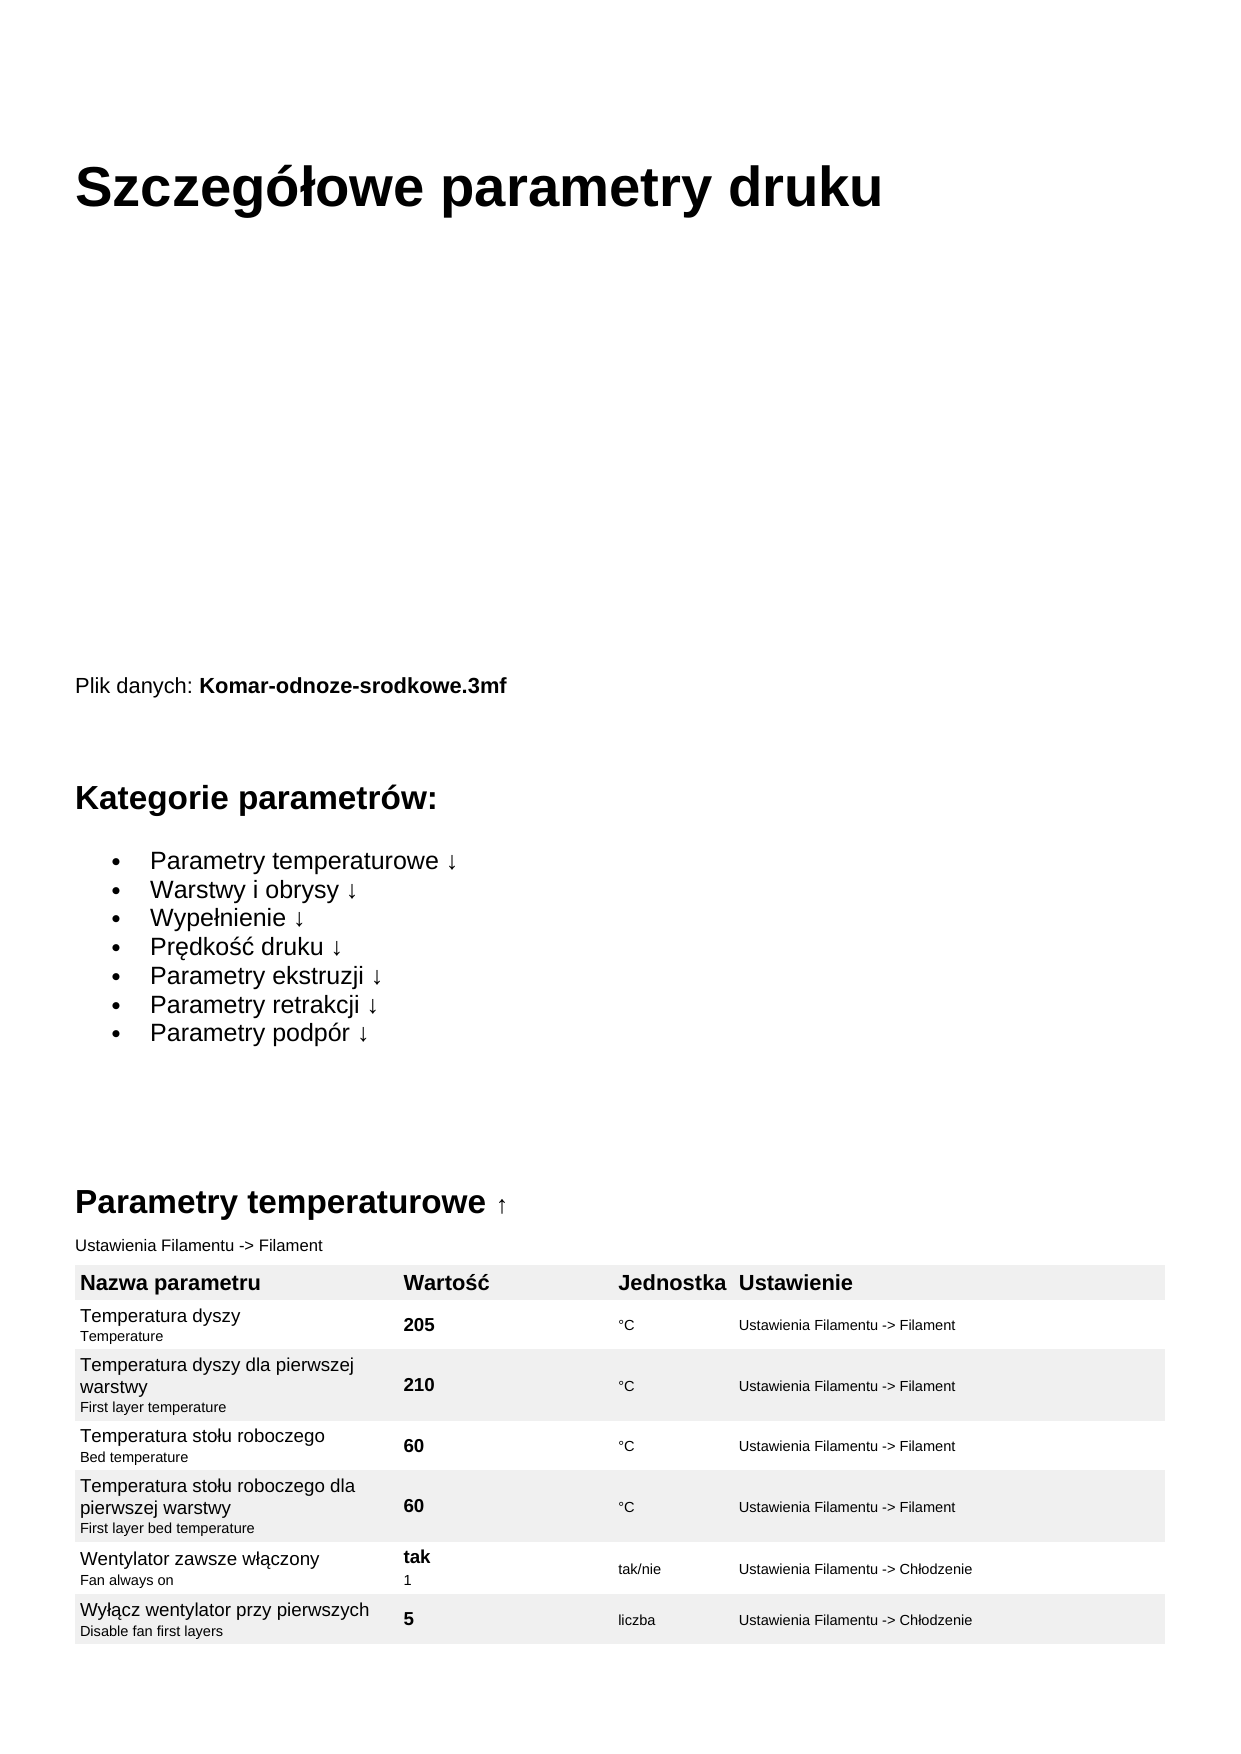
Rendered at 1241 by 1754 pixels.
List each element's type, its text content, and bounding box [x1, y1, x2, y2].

table_header Wartość [399, 1265, 613, 1300]
subtitle Kategorie parametrów: [75, 778, 1165, 817]
table_cell Wentylator zawsze włączony Fan always on [75, 1542, 399, 1594]
table_header Jednostka [613, 1265, 734, 1300]
table_cell Ustawienia Filamentu -> Chłodzenie [734, 1542, 1165, 1594]
subtitle Szczegółowe parametry druku [75, 153, 1165, 218]
table_header Nazwa parametru [75, 1265, 399, 1300]
list Parametry podpór ↓ [112, 1018, 1165, 1047]
table_cell tak 1 [399, 1542, 613, 1594]
table_cell 205 [399, 1300, 613, 1349]
list Parametry ekstruzji ↓ [112, 961, 1165, 990]
table_cell °C [613, 1349, 734, 1421]
table_cell Ustawienia Filamentu -> Chłodzenie [734, 1594, 1165, 1644]
table_cell tak/nie [613, 1542, 734, 1594]
table_cell Temperatura dyszy Temperature [75, 1300, 399, 1349]
table_cell 210 [399, 1349, 613, 1421]
list Parametry temperaturowe ↓ [112, 846, 1165, 875]
table_cell Temperatura stołu roboczego Bed temperature [75, 1421, 399, 1470]
table_cell 5 [399, 1594, 613, 1644]
table_cell °C [613, 1470, 734, 1542]
list Prędkość druku ↓ [112, 932, 1165, 961]
table_cell 60 [399, 1470, 613, 1542]
table_cell Ustawienia Filamentu -> Filament [734, 1349, 1165, 1421]
table_cell °C [613, 1300, 734, 1349]
table_cell 60 [399, 1421, 613, 1470]
table_header Ustawienie [734, 1265, 1165, 1300]
table_cell Wyłącz wentylator przy pierwszych Disable fan first layers [75, 1594, 399, 1644]
table_cell liczba [613, 1594, 734, 1644]
table_cell Ustawienia Filamentu -> Filament [734, 1470, 1165, 1542]
text Ustawienia Filamentu -> Filament [75, 1236, 1165, 1255]
table_cell Ustawienia Filamentu -> Filament [734, 1421, 1165, 1470]
list Warstwy i obrysy ↓ [112, 875, 1165, 903]
table_cell Temperatura dyszy dla pierwszej warstwy First layer temperature [75, 1349, 399, 1421]
subtitle Parametry temperaturowe ↑ [75, 1182, 1165, 1221]
table_cell °C [613, 1421, 734, 1470]
list Parametry retrakcji ↓ [112, 990, 1165, 1018]
list Wypełnienie ↓ [112, 903, 1165, 932]
table_cell Temperatura stołu roboczego dla pierwszej warstwy First layer bed temperature [75, 1470, 399, 1542]
text Plik danych: Komar-odnoze-srodkowe.3mf [75, 672, 1165, 698]
table_cell Ustawienia Filamentu -> Filament [734, 1300, 1165, 1349]
